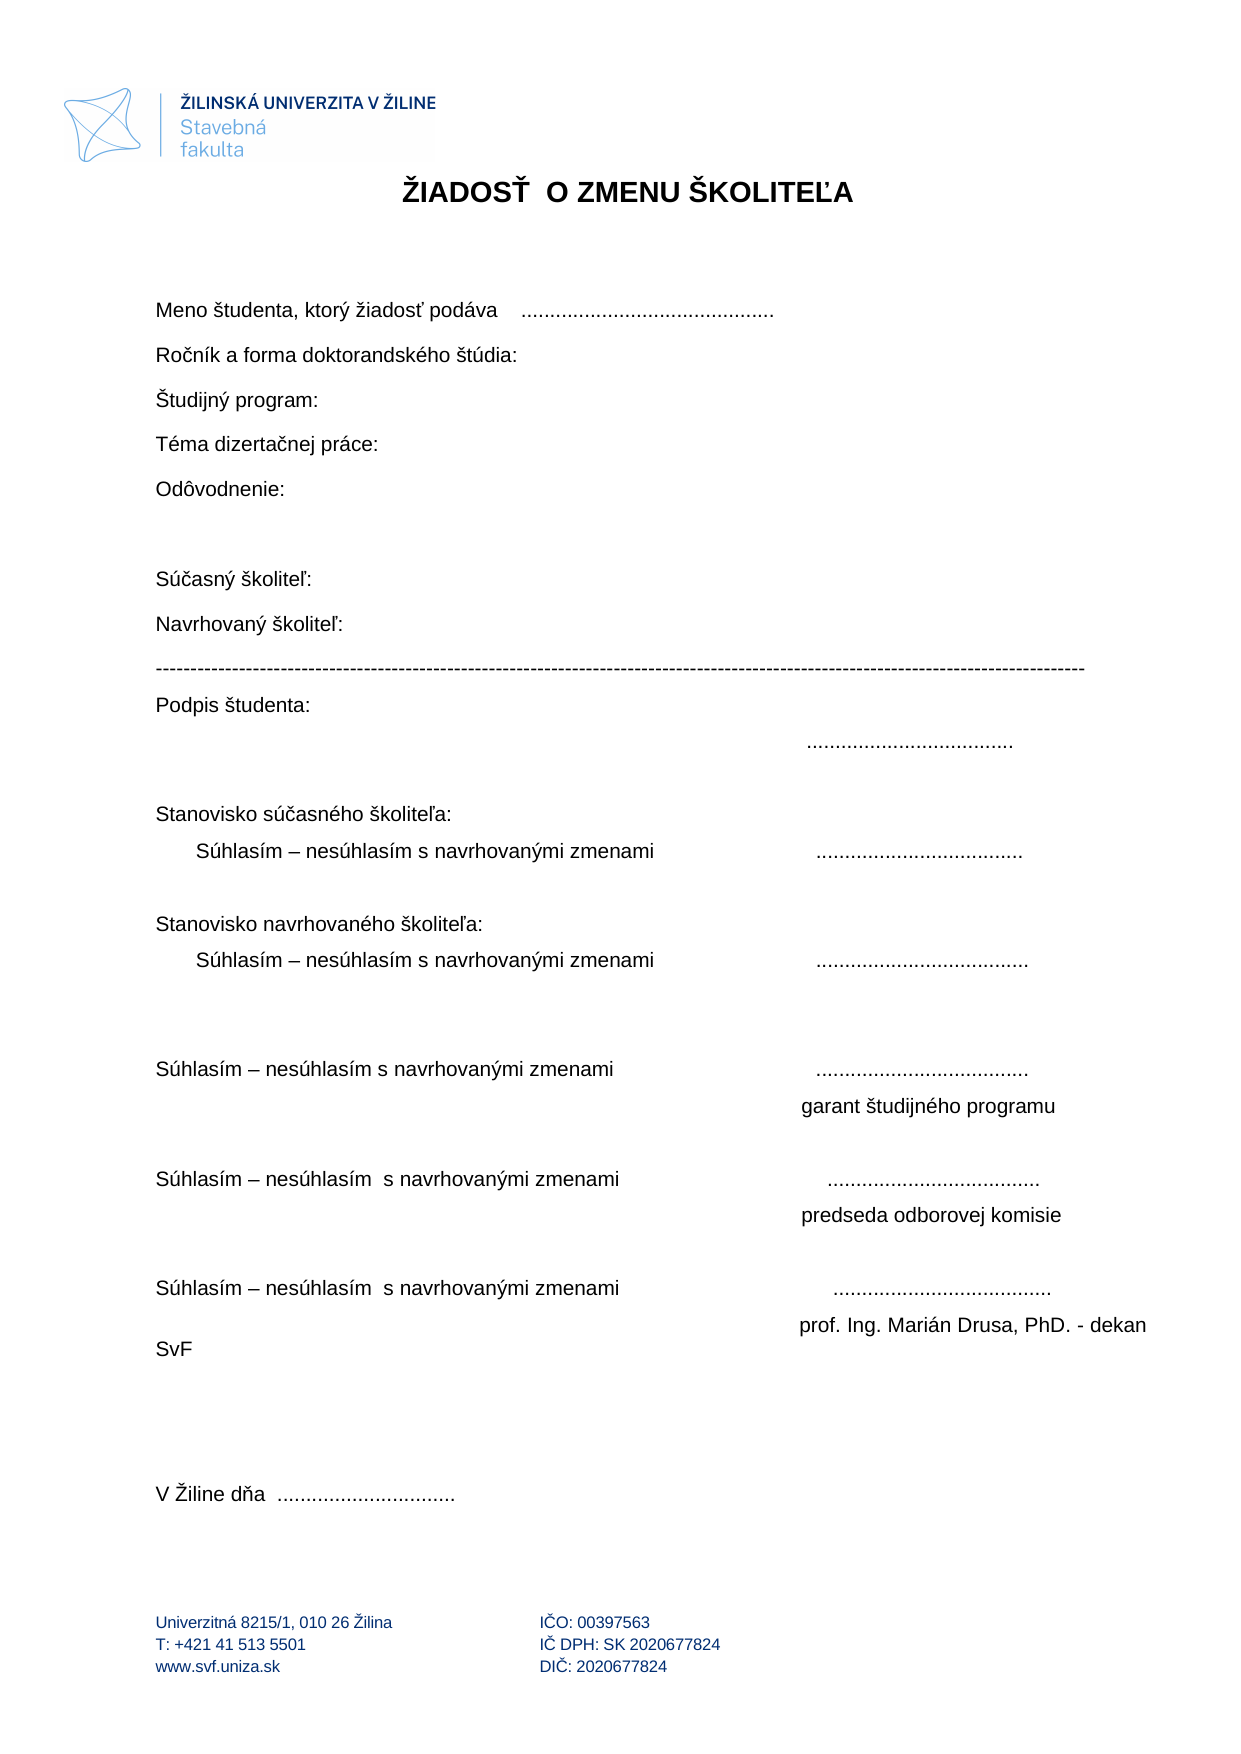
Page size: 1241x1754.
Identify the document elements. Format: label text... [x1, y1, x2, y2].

text Študijný program: [155, 387, 1152, 411]
text predseda odborovej komisie [155, 1203, 1152, 1227]
text Súhlasím – nesúhlasím s navrhovanými zmenami ..................................... [155, 1057, 1152, 1081]
text Ročník a forma doktorandského štúdia: [155, 343, 1152, 367]
text prof. Ing. Marián Drusa, PhD. - dekan SvF [155, 1312, 1152, 1360]
text Meno študenta, ktorý žiadosť podáva ............................................ [155, 298, 1152, 322]
text Podpis študenta: [155, 693, 1152, 717]
text Súhlasím – nesúhlasím s navrhovanými zmenami ...................................... [155, 1276, 1152, 1300]
text Stanovisko navrhovaného školiteľa: [155, 911, 1152, 935]
text garant študijného programu [155, 1094, 1152, 1118]
text Navrhovaný školiteľ: [155, 611, 1152, 635]
picture [64, 88, 436, 162]
text Súhlasím – nesúhlasím s navrhovanými zmenami ..................................... [155, 948, 1152, 972]
text Stanovisko súčasného školiteľa: [155, 802, 1152, 826]
text Téma dizertačnej práce: [155, 432, 1152, 456]
text Súhlasím – nesúhlasím s navrhovanými zmenami ..................................... [155, 1167, 1152, 1191]
text ŽIADOSŤ O ZMENU ŠKOLITEĽA [155, 175, 1152, 208]
text Súčasný školiteľ: [155, 567, 1152, 591]
text V Žiline dňa ............................... [155, 1482, 1152, 1506]
text Súhlasím – nesúhlasím s navrhovanými zmenami .................................... [155, 838, 1152, 862]
text .................................... [155, 729, 1152, 753]
text -------------------------------------------------------------------------------------------------------------------------------------- [155, 656, 1152, 680]
text Odôvodnenie: [155, 477, 1152, 501]
